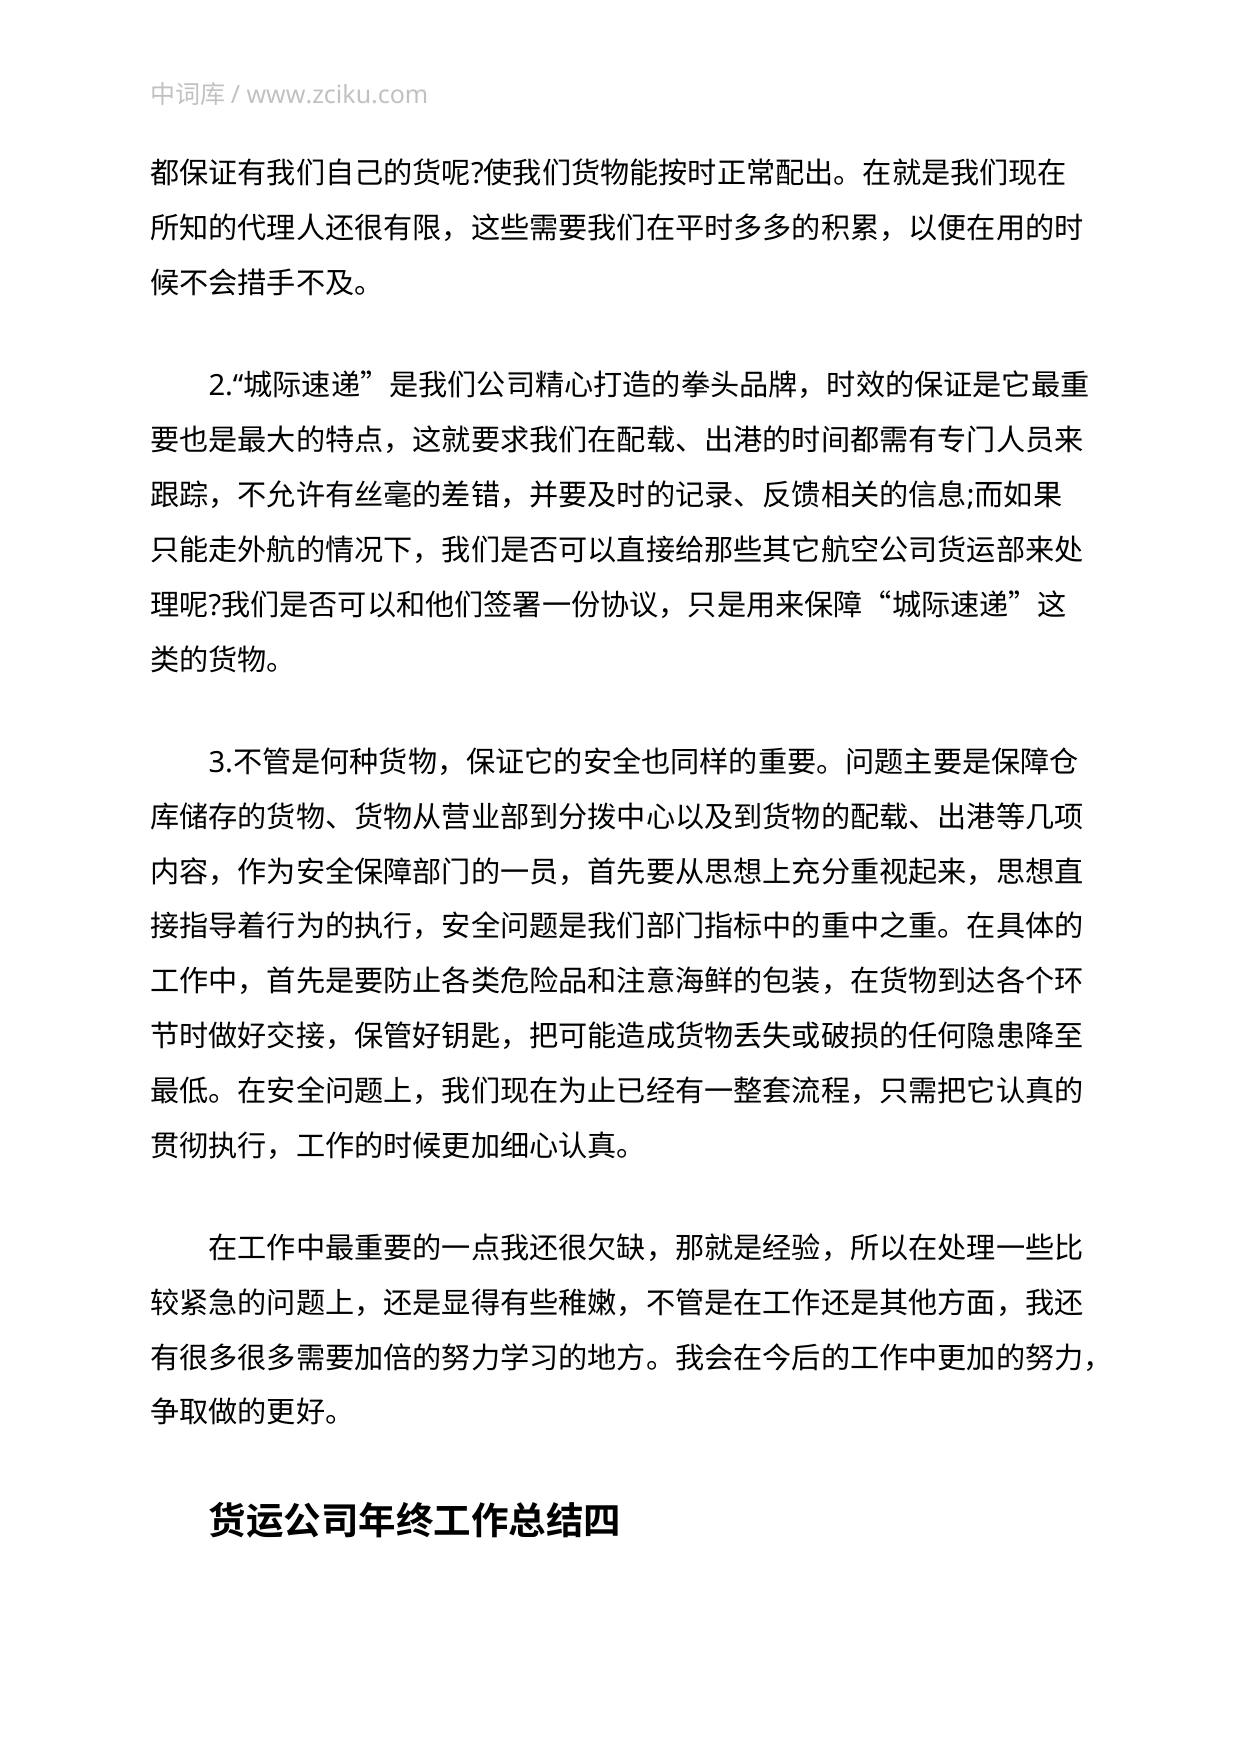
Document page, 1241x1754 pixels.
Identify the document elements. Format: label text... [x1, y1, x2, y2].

text 2.“城际速递”是我们公司精心打造的拳头品牌，时效的保证是它最重要也是最大的特点，这就要求我们在配载、出港的时间都需有专门人员来跟踪，不允许有丝毫的差错，并要及时的记录、反馈相关的信息;而如果只能走外航的情况下，我们是否可以直接给那些其它航空公司货运部来处理呢?我们是否可以和他们签署一份协议，只是用来保障“城际速递”这类的货物。 [150, 362, 1090, 679]
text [150, 150, 1090, 302]
text 货运公司年终工作总结四 [150, 1491, 1090, 1545]
text 3.不管是何种货物，保证它的安全也同样的重要。问题主要是保障仓库储存的货物、货物从营业部到分拨中心以及到货物的配载、出港等几项内容，作为安全保障部门的一员，首先要从思想上充分重视起来，思想直接指导着行为的执行，安全问题是我们部门指标中的重中之重。在具体的工作中，首先是要防止各类危险品和注意海鲜的包装，在货物到达各个环节时做好交接，保管好钥匙，把可能造成货物丢失或破损的任何隐患降至最低。在安全问题上，我们现在为止已经有一整套流程，只需把它认真的贯彻执行，工作的时候更加细心认真。 [150, 738, 1090, 1165]
text 在工作中最重要的一点我还很欠缺，那就是经验，所以在处理一些比较紧急的问题上，还是显得有些稚嫩，不管是在工作还是其他方面，我还有很多很多需要加倍的努力学习的地方。我会在今后的工作中更加的努力，争取做的更好。 [150, 1224, 1090, 1431]
